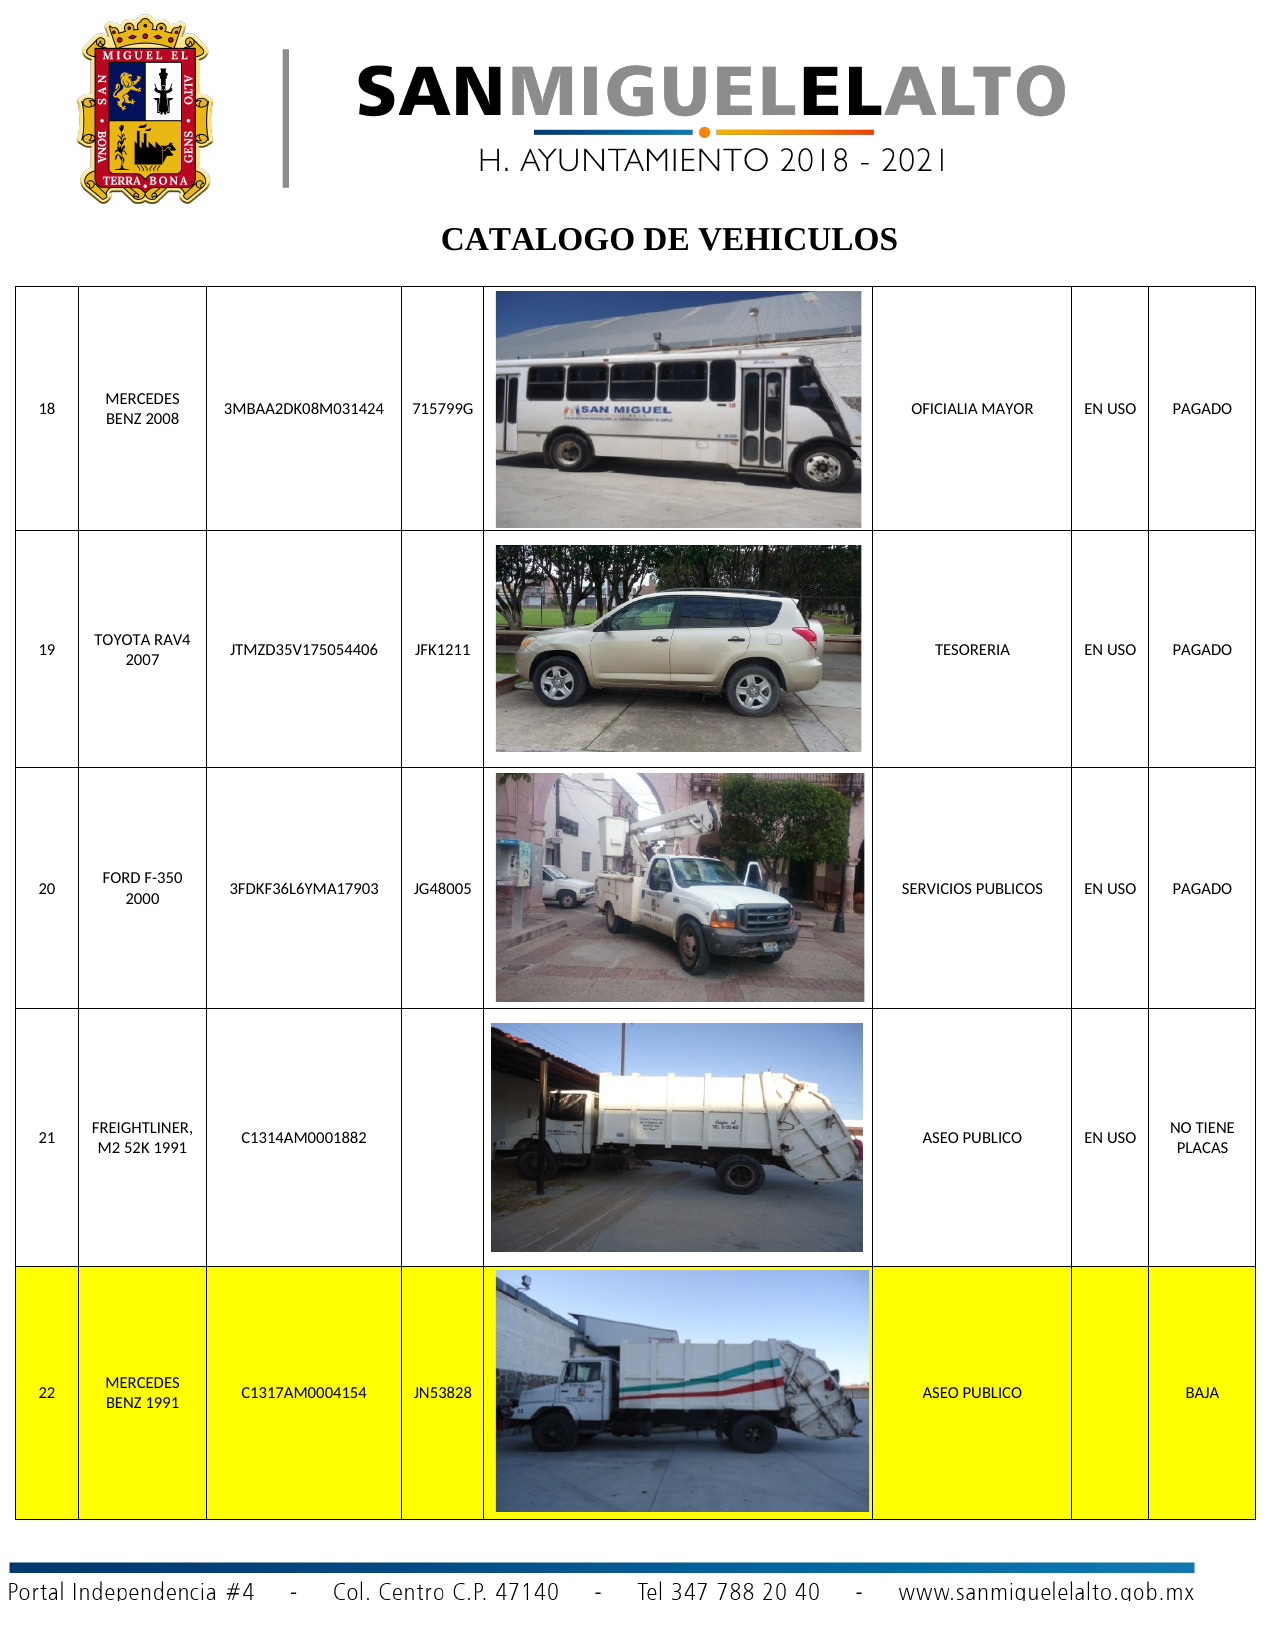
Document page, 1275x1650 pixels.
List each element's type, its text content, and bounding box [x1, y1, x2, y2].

table_cell NO TIENE PLACAS [1149, 1009, 1255, 1266]
table_cell [1072, 1267, 1148, 1519]
table_cell 21 [16, 1009, 78, 1266]
picture [495, 1270, 870, 1512]
table_cell PAGADO [1149, 531, 1255, 767]
table_cell BAJA [1149, 1267, 1255, 1519]
table_cell PAGADO [1149, 287, 1255, 530]
table_cell 22 [16, 1267, 78, 1519]
table_cell FREIGHTLINER, M2 52K 1991 [79, 1009, 206, 1266]
table_cell EN USO [1072, 768, 1148, 1008]
table_cell 20 [16, 768, 78, 1008]
picture [495, 291, 862, 528]
table_cell SERVICIOS PUBLICOS [873, 768, 1071, 1008]
table_cell [484, 1009, 872, 1266]
table_cell [484, 1267, 872, 1519]
table_cell PAGADO [1149, 768, 1255, 1008]
table_cell 715799G [402, 287, 483, 530]
table_cell MERCEDES BENZ 1991 [79, 1267, 206, 1519]
table_cell OFICIALIA MAYOR [873, 287, 1071, 530]
table_cell JG48005 [402, 768, 483, 1008]
table_cell TOYOTA RAV4 2007 [79, 531, 206, 767]
table_cell EN USO [1072, 287, 1148, 530]
table_cell JN53828 [402, 1267, 483, 1519]
table_cell FORD F-350 2000 [79, 768, 206, 1008]
table_cell [484, 287, 872, 530]
table_cell 19 [16, 531, 78, 767]
table_cell C1314AM0001882 [207, 1009, 401, 1266]
picture [491, 1023, 863, 1252]
table_cell JTMZD35V175054406 [207, 531, 401, 767]
table_cell ASEO PUBLICO [873, 1009, 1071, 1266]
table_cell EN USO [1072, 531, 1148, 767]
table_cell ASEO PUBLICO [873, 1267, 1071, 1519]
table_cell MERCEDES BENZ 2008 [79, 287, 206, 530]
table_cell JFK1211 [402, 531, 483, 767]
table_cell TESORERIA [873, 531, 1071, 767]
table_cell 3MBAA2DK08M031424 [207, 287, 401, 530]
table_cell 18 [16, 287, 78, 530]
picture [495, 545, 862, 752]
table_cell C1317AM0004154 [207, 1267, 401, 1519]
table_cell [484, 768, 872, 1008]
picture [70, 9, 1067, 207]
picture [495, 773, 865, 1002]
table_cell 3FDKF36L6YMA17903 [207, 768, 401, 1008]
table_cell [402, 1009, 483, 1266]
table_cell EN USO [1072, 1009, 1148, 1266]
table_cell [484, 531, 872, 767]
picture [0, 1553, 1199, 1601]
